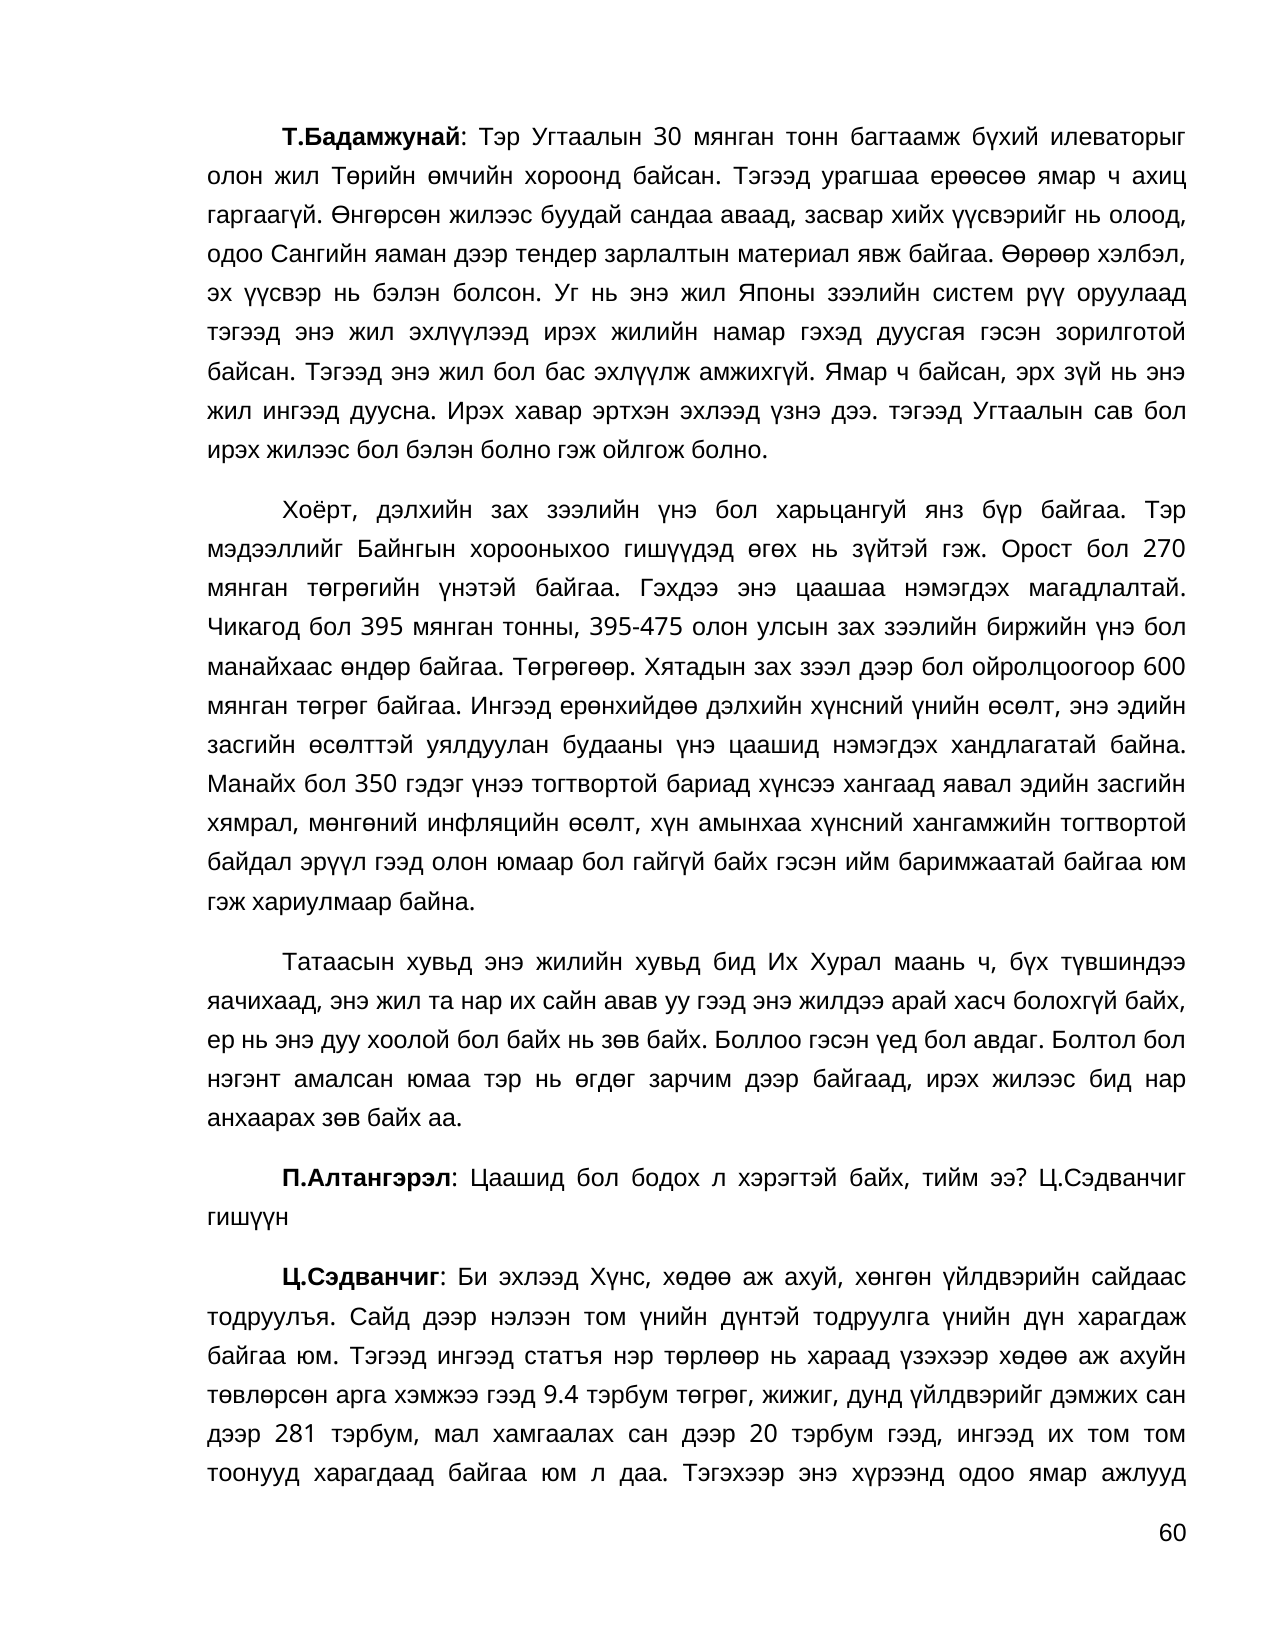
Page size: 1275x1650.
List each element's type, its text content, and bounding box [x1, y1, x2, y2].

text Татаасын хувьд энэ жилийн хувьд бид Их Хурал маань ч, бүх түвшиндээ яачихаад, энэ жил та нар их сайн авав уу гээд энэ жилдээ арай хасч болохгүй байх, ер нь энэ дуу хоолой бол байх нь зөв байх. Боллоо гэсэн үед бол авдаг. Болтол бол нэгэнт амалсан юмаа тэр нь өгдөг зарчим дээр байгаад, ирэх жилээс бид нар анхаарах зөв байх аа. [207, 943, 1186, 1134]
text Т.Бадамжунай: Тэр Угтаалын 30 мянган тонн багтаамж бүхий илеваторыг олон жил Төрийн өмчийн хороонд байсан. Тэгээд урагшаа ерөөсөө ямар ч ахиц гаргаагүй. Өнгөрсөн жилээс буудай сандаа аваад, засвар хийх үүсвэрийг нь олоод, одоо Сангийн яаман дээр тендер зарлалтын материал явж байгаа. Өөрөөр хэлбэл, эх үүсвэр нь бэлэн болсон. Уг нь энэ жил Японы зээлийн систем рүү оруулаад тэгээд энэ жил эхлүүлээд ирэх жилийн намар гэхэд дуусгая гэсэн зорилготой байсан. Тэгээд энэ жил бол бас эхлүүлж амжихгүй. Ямар ч байсан, эрх зүй нь энэ жил ингээд дуусна. Ирэх хавар эртхэн эхлээд үзнэ дээ. тэгээд Угтаалын сав бол ирэх жилээс бол бэлэн болно гэж ойлгож болно. [207, 118, 1186, 466]
text П.Алтангэрэл: Цаашид бол бодох л хэрэгтэй байх, тийм ээ? Ц.Сэдванчиг гишүүн [207, 1160, 1186, 1233]
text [207, 1259, 1186, 1489]
text Хоёрт, дэлхийн зах зээлийн үнэ бол харьцангуй янз бүр байгаа. Тэр мэдээллийг Байнгын хорооныхоо гишүүдэд өгөх нь зүйтэй гэж. Орост бол 270 мянган төгрөгийн үнэтэй байгаа. Гэхдээ энэ цаашаа нэмэгдэх магадлалтай. Чикагод бол 395 мянган тонны, 395-475 олон улсын зах зээлийн биржийн үнэ бол манайхаас өндөр байгаа. Төгрөгөөр. Хятадын зах зээл дээр бол ойролцоогоор 600 мянган төгрөг байгаа. Ингээд ерөнхийдөө дэлхийн хүнсний үнийн өсөлт, энэ эдийн засгийн өсөлттэй уялдуулан будааны үнэ цаашид нэмэгдэх хандлагатай байна. Манайх бол 350 гэдэг үнээ тогтвортой бариад хүнсээ хангаад яавал эдийн засгийн хямрал, мөнгөний инфляцийн өсөлт, хүн амынхаа хүнсний хангамжийн тогтвортой байдал эрүүл гээд олон юмаар бол гайгүй байх гэсэн ийм баримжаатай байгаа юм гэж хариулмаар байна. [207, 491, 1186, 917]
